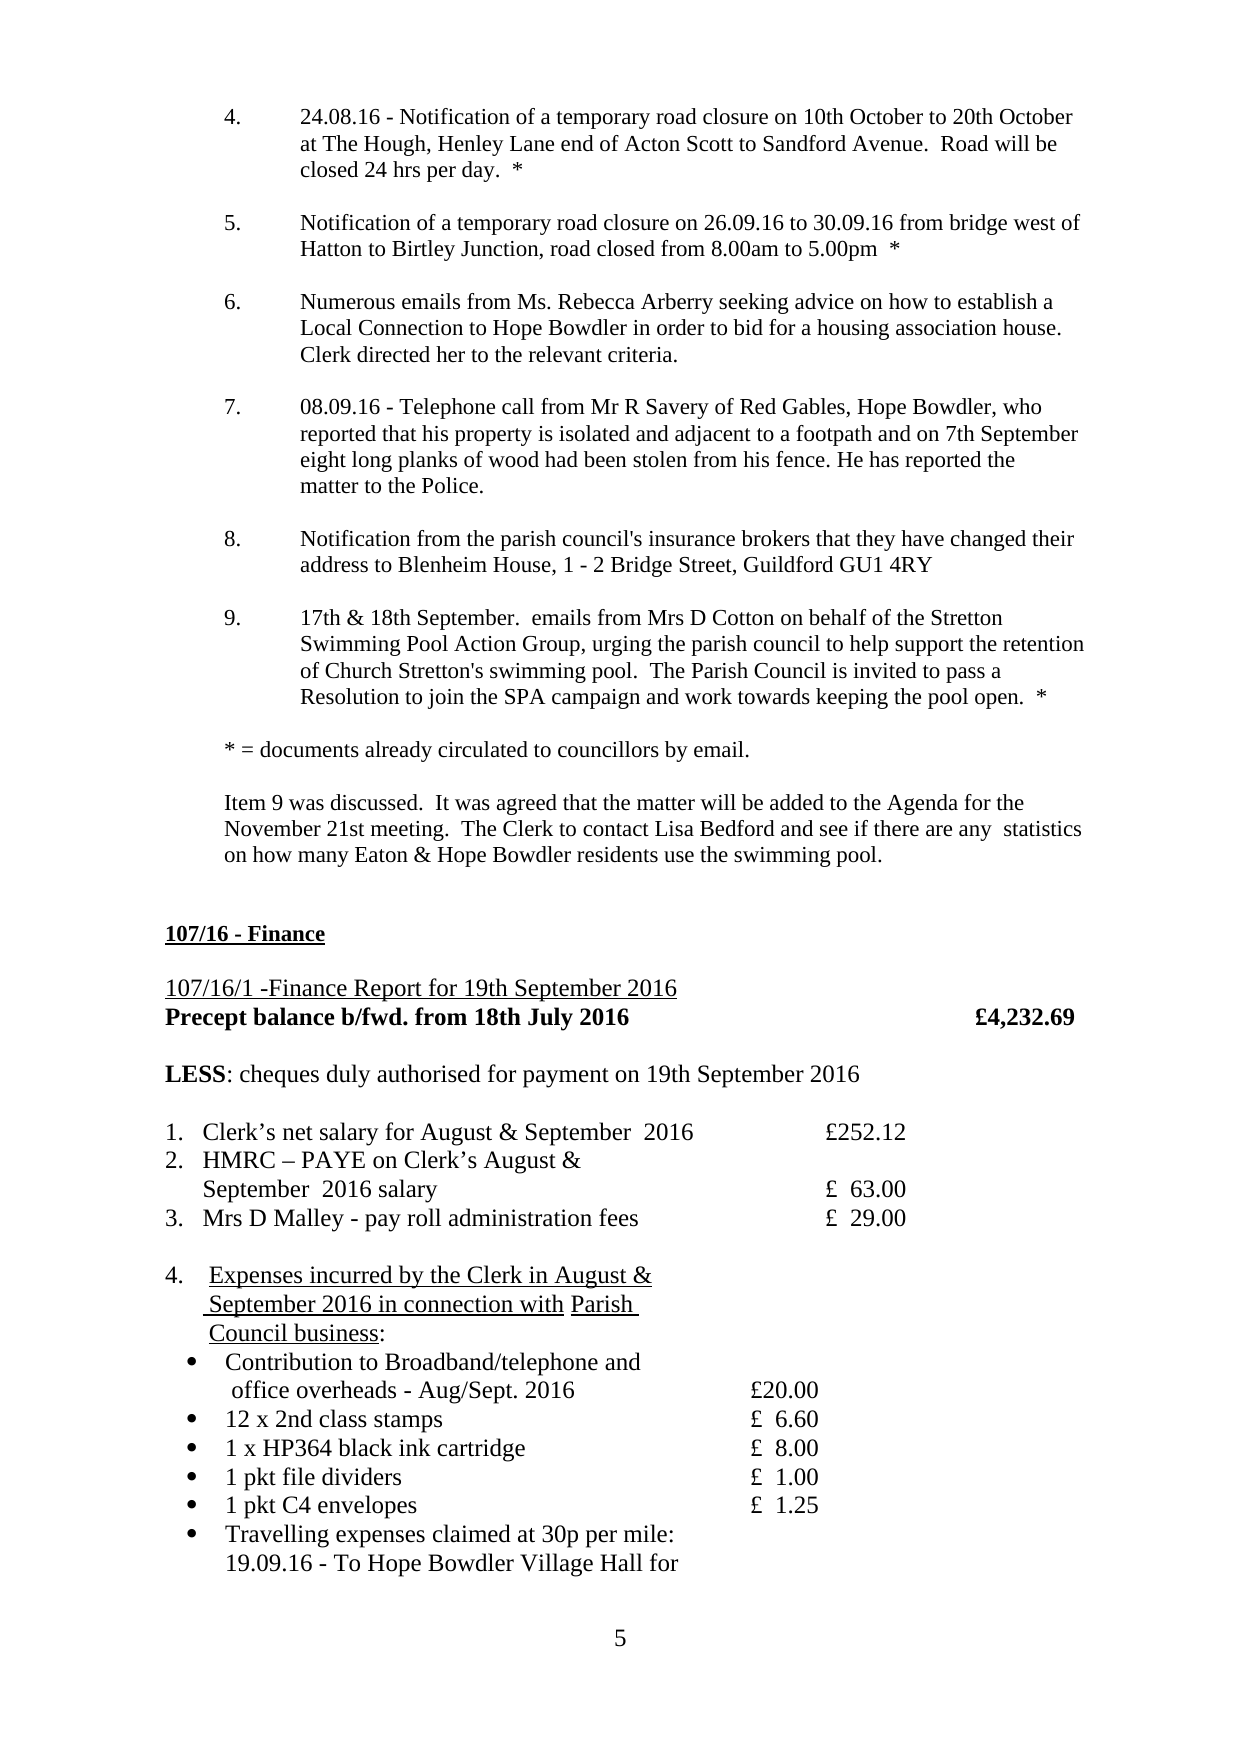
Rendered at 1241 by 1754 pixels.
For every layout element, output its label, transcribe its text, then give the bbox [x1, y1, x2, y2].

list 1 x HP364 black ink cartridge £ 8.00 [187, 1433, 1154, 1462]
text Precept balance b/fwd. from 18th July 2016 £4,232.69 [165, 1002, 1154, 1031]
list Travelling expenses claimed at 30p per mile: [187, 1519, 1154, 1548]
text LESS: cheques duly authorised for payment on 19th September 2016 [165, 1059, 1154, 1088]
text 4. 24.08.16 - Notification of a temporary road closure on 10th October to 20th October at The Hough, Henley Lane end of Acton Scott to Sandford Avenue. Road will be closed 24 hrs per day. * [224, 103, 1090, 182]
text Item 9 was discussed. It was agreed that the matter will be added to the Agenda for the November 21st meeting. The Clerk to contact Lisa Bedford and see if there are any statistics on how many Eaton & Hope Bowdler residents use the swimming pool. [224, 789, 1090, 868]
text 107/16 - Finance [165, 920, 1090, 947]
list 1 pkt file dividers £ 1.00 [187, 1462, 1154, 1491]
text 107/16/1 -Finance Report for 19th September 2016 [165, 973, 1090, 1002]
list 1 pkt C4 envelopes £ 1.25 [187, 1491, 1154, 1519]
text 6. Numerous emails from Ms. Rebecca Arberry seeking advice on how to establish a Local Connection to Hope Bowdler in order to bid for a housing association house. [224, 288, 1090, 341]
list September 2016 salary £ 63.00 [202, 1174, 1154, 1203]
list Clerk’s net salary for August & September 2016 £252.12 [165, 1117, 1154, 1146]
list 12 x 2nd class stamps £ 6.60 [187, 1404, 1154, 1433]
text 5. Notification of a temporary road closure on 26.09.16 to 30.09.16 from bridge west of Hatton to Birtley Junction, road closed from 8.00am to 5.00pm * [224, 209, 1090, 262]
text 7. 08.09.16 - Telephone call from Mr R Savery of Red Gables, Hope Bowdler, who reported that his property is isolated and adjacent to a footpath and on 7th September eight long planks of wood had been stolen from his fence. He has reported the matter to the Police. [224, 393, 1090, 499]
text 19.09.16 - To Hope Bowdler Village Hall for [150, 1548, 1154, 1577]
text Clerk directed her to the relevant criteria. [224, 341, 1090, 367]
list HMRC – PAYE on Clerk’s August & [165, 1146, 1154, 1174]
text 9. 17th & 18th September. emails from Mrs D Cotton on behalf of the Stretton Swimming Pool Action Group, urging the parish council to help support the retention of Church Stretton's swimming pool. The Parish Council is invited to pass a Resolution to join the SPA campaign and work towards keeping the pool open. * [224, 604, 1090, 709]
text 4. Expenses incurred by the Clerk in August & [165, 1261, 1154, 1289]
text 3. Mrs D Malley - pay roll administration fees £ 29.00 [150, 1203, 1154, 1232]
text 8. Notification from the parish council's insurance brokers that they have changed their address to Blenheim House, 1 - 2 Bridge Street, Guildford GU1 4RY [224, 525, 1090, 578]
list Contribution to Broadband/telephone and [187, 1347, 1154, 1376]
list office overheads - Aug/Sept. 2016 £20.00 [225, 1376, 1154, 1404]
text September 2016 in connection with Parish [165, 1289, 1154, 1318]
text * = documents already circulated to councillors by email. [224, 736, 1090, 762]
text Council business: [165, 1318, 1154, 1347]
